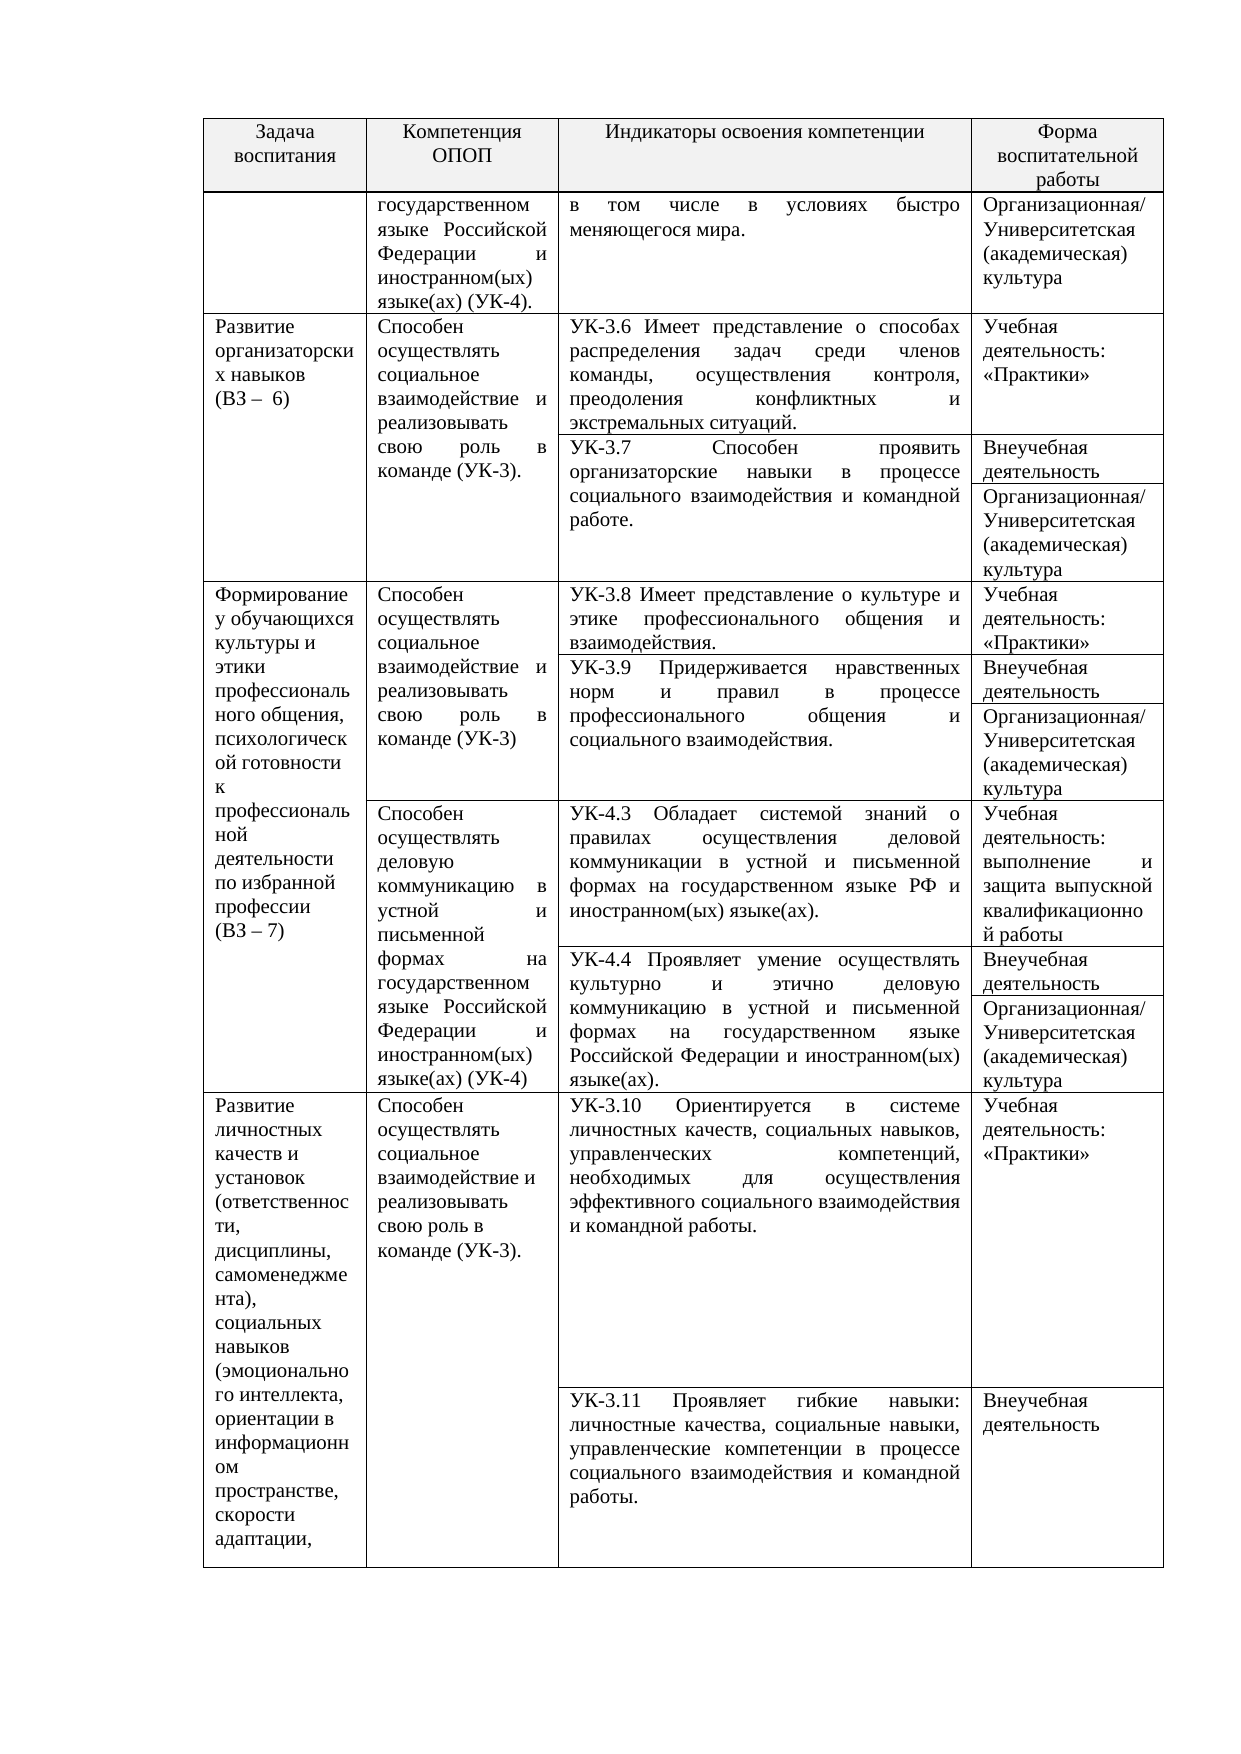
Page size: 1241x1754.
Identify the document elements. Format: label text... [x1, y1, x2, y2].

table_cell Организационная/ Университетская (академическая) культура [972, 484, 1163, 581]
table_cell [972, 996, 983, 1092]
table_cell Способен осуществлять социальное взаимодействие и реализовывать свою роль в команде (УК-3) [367, 582, 558, 800]
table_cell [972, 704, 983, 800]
table_cell Учебная деятельность: «Практики» [1058, 582, 1163, 654]
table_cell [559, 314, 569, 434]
table_cell Внеучебная деятельность [1088, 655, 1163, 703]
table_cell Организационная/ Университетская (академическая) культура [972, 193, 1163, 313]
table_cell Учебная деятельность: выполнение и защита выпускной квалификационной работы [972, 801, 1163, 946]
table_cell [559, 193, 971, 313]
table_cell Развитие организаторских навыков (ВЗ – 6) [204, 314, 366, 581]
table_cell УК-4.3 Обладает системой знаний о правилах осуществления деловой коммуникации в устной и письменной формах на государственном языке РФ и иностранном(ых) языке(ах). [559, 801, 971, 946]
table_cell УК-3.9 Придерживается нравственных норм и правил в процессе профессионального общения и социального взаимодействия. [559, 655, 971, 800]
table_cell Внеучебная деятельность [1088, 947, 1163, 995]
table_cell Развитие личностных качеств и установок (ответственности, дисциплины, самоменеджмента), социальных навыков (эмоционального интеллекта, ориентации в информационном пространстве, скорости адаптации, коммуникации, умения работать в команде) и управленческих способностей (навыков принимать решения в условиях неопределенности и изменений, управления временем, лидерства) (ВЗ – 10) [204, 1093, 366, 1567]
table_header Задача воспитания [204, 119, 366, 191]
table_cell УК-3.10 Ориентируется в системе личностных качеств, социальных навыков, управленческих компетенций, необходимых для осуществления эффективного социального взаимодействия и командной работы. [559, 1093, 971, 1387]
table_header Форма воспитательной работы [972, 119, 1163, 191]
table_header Индикаторы освоения компетенции [559, 119, 971, 191]
table_cell УК-4.4 Проявляет умение осуществлять культурно и этично деловую коммуникацию в устной и письменной формах на государственном языке Российской Федерации и иностранном(ых) языке(ах). [559, 947, 971, 1092]
table_cell Способен осуществлять социальное взаимодействие и реализовывать свою роль в команде (УК-3). [367, 314, 558, 581]
table_cell Формирование у обучающихся культуры и этики профессионального общения, психологической готовности к профессиональной деятельности по избранной профессии (ВЗ – 7) [204, 582, 366, 1092]
table_cell Способен осуществлять деловую коммуникацию в устной и письменной формах на государственном языке Российской Федерации и иностранном(ых) языке(ах) (УК-4) [367, 801, 558, 1092]
table_cell Учебная деятельность: «Практики» [972, 314, 1163, 434]
table_header Компетенция ОПОП [367, 119, 558, 191]
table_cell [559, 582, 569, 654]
table_cell Организационная/ Университетская (академическая) культура [1062, 704, 1163, 800]
table_cell Внеучебная деятельность [972, 1388, 1163, 1567]
table_cell УК-3.6 Имеет представление о способах распределения задач среди членов команды, осуществления контроля, преодоления конфликтных и экстремальных ситуаций. [797, 314, 971, 434]
table_cell Способен осуществлять социальное взаимодействие и реализовывать свою роль в команде (УК-3). [367, 1093, 558, 1567]
table_cell Организационная/ Университетская (академическая) культура [1062, 996, 1163, 1092]
table_cell УК-3.7 Способен проявить организаторские навыки в процессе социального взаимодействия и командной работе. [559, 435, 971, 581]
table_cell УК-3.8 Имеет представление о культуре и этике профессионального общения и взаимодействия. [716, 582, 971, 654]
table_cell Учебная деятельность: «Практики» [972, 1093, 1163, 1387]
table_cell Внеучебная деятельность [1088, 435, 1163, 483]
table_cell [559, 1388, 971, 1567]
